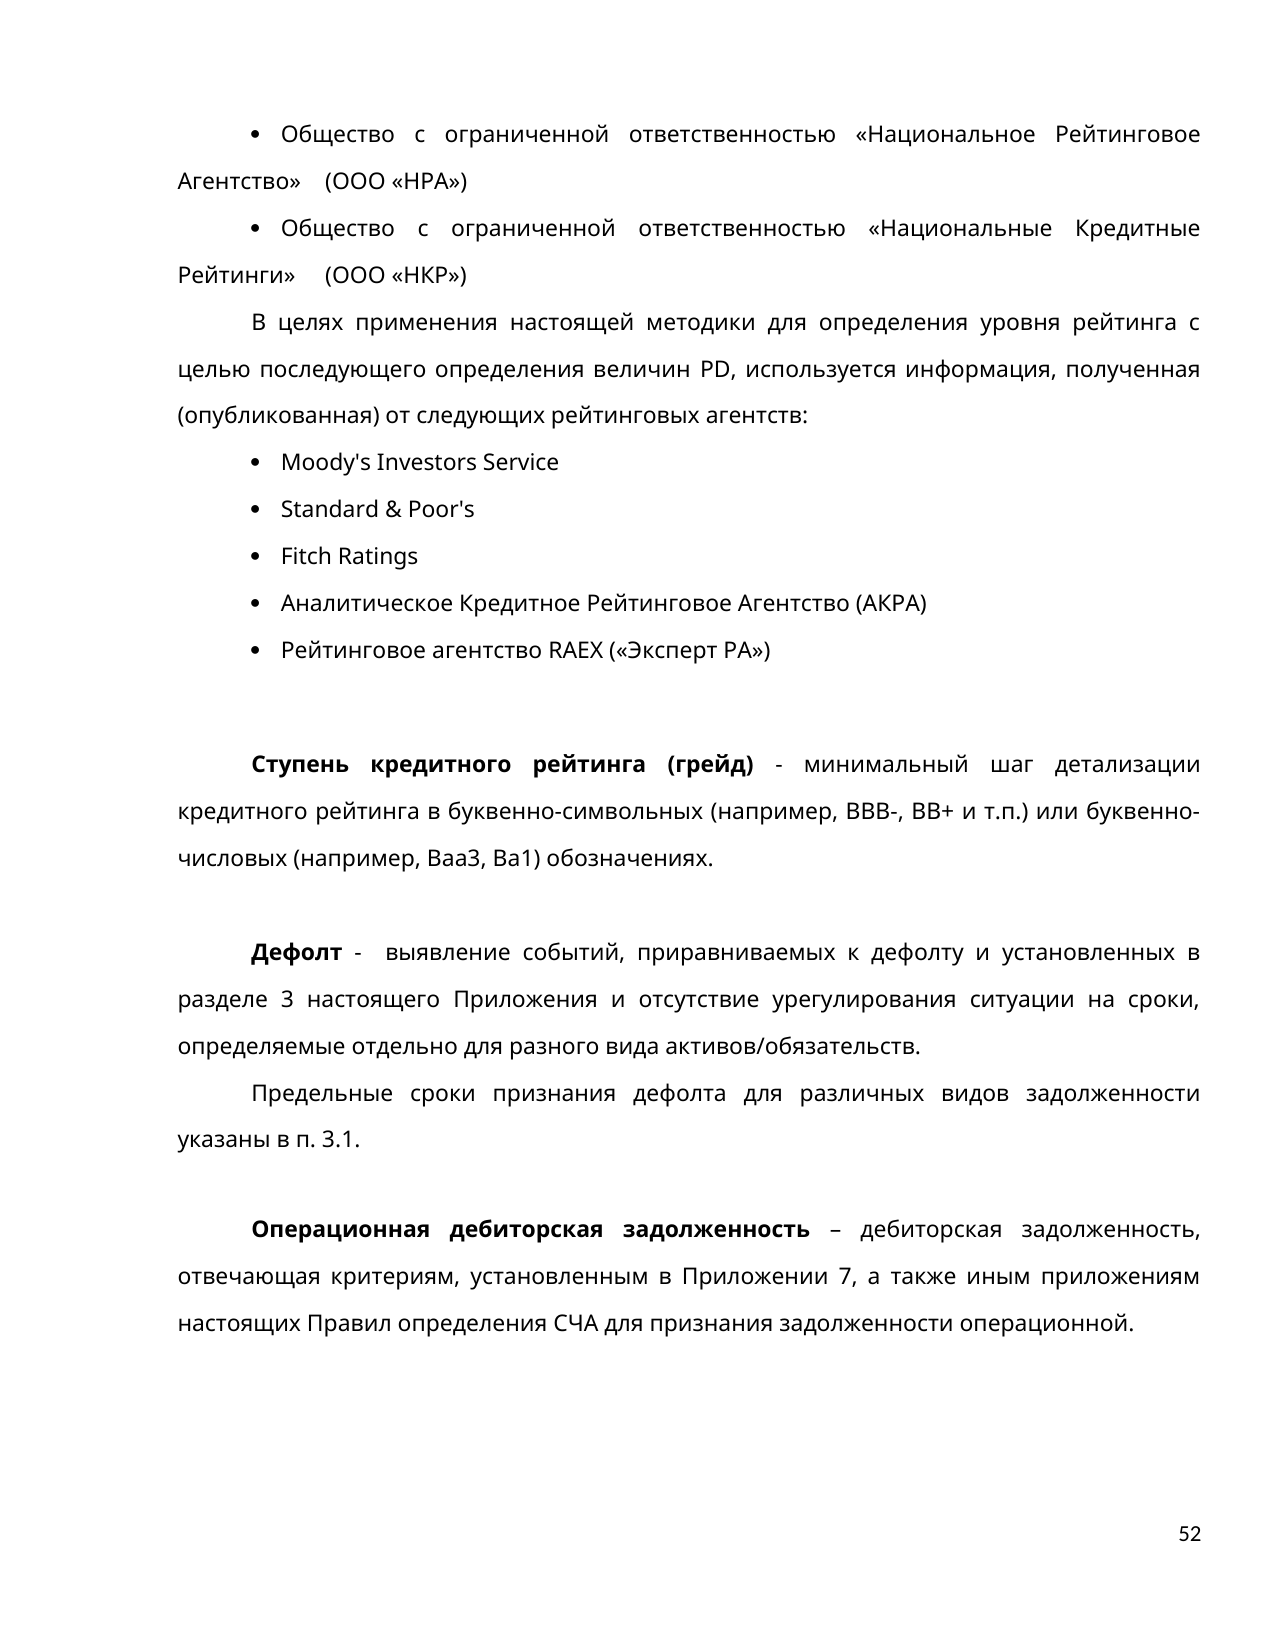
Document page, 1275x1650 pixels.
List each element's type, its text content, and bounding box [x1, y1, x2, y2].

list Общество с ограниченной ответственностью «Национальное Рейтинговое Агентство» (ООО «НРА») [177, 118, 1201, 196]
text Ступень кредитного рейтинга (грейд) - минимальный шаг детализации кредитного рейтинга в буквенно-символьных (например, ВВВ-, BB+ и т.п.) или буквенно-числовых (например, Baa3, Ba1) обозначениях. [177, 748, 1201, 873]
list Рейтинговое агентство RAEX («Эксперт РА») [177, 634, 1201, 665]
list Moody's Investors Service [177, 446, 1201, 477]
text Операционная дебиторская задолженность – дебиторская задолженность, отвечающая критериям, установленным в Приложении 7, а также иным приложениям настоящих Правил определения СЧА для признания задолженности операционной. [177, 1213, 1201, 1338]
list Аналитическое Кредитное Рейтинговое Агентство (АКРА) [177, 587, 1201, 618]
list Общество с ограниченной ответственностью «Национальные Кредитные Рейтинги» (ООО «НКР») [177, 212, 1201, 290]
text Предельные сроки признания дефолта для различных видов задолженности указаны в п. 3.1. [177, 1076, 1201, 1154]
list Fitch Ratings [177, 540, 1201, 571]
text Дефолт - выявление событий, приравниваемых к дефолту и установленных в разделе 3 настоящего Приложения и отсутствие урегулирования ситуации на сроки, определяемые отдельно для разного вида активов/обязательств. [177, 936, 1201, 1061]
list Standard & Poor's [177, 493, 1201, 524]
text В целях применения настоящей методики для определения уровня рейтинга с целью последующего определения величин PD, используется информация, полученная (опубликованная) от следующих рейтинговых агентств: [177, 306, 1201, 431]
